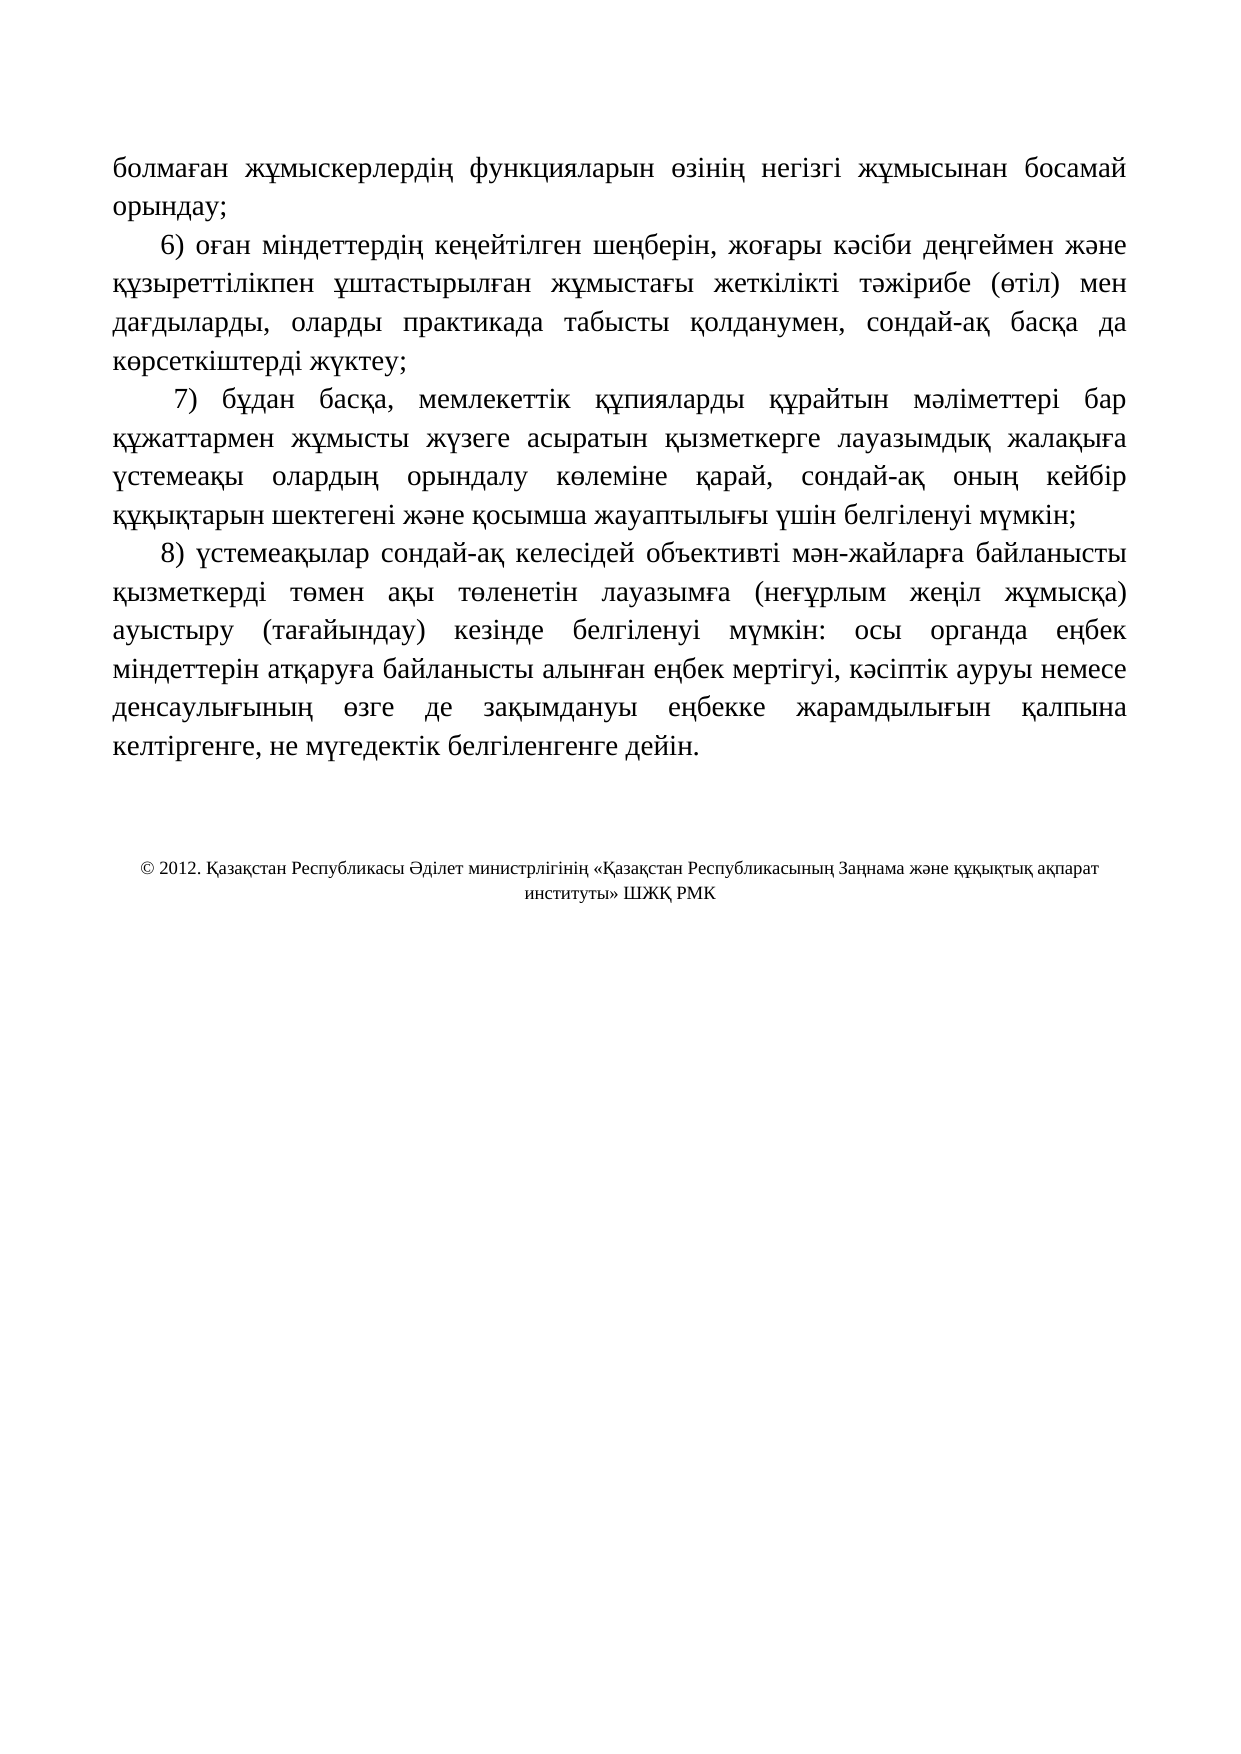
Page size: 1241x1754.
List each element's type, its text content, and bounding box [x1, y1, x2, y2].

text © 2012. Қазақстан Республикасы Әділет министрлігінің «Қазақстан Республикасының Заңнама және құқықтық ақпарат институты» ШЖҚ РМК [112, 857, 1128, 904]
text 6) оған міндеттердің кеңейтілген шеңберін, жоғары кәсіби деңгеймен және құзыреттілікпен ұштастырылған жұмыстағы жеткілікті тәжірибе (өтіл) мен дағдыларды, оларды практикада табысты қолданумен, сондай-ақ басқа да көрсеткіштерді жүктеу; [112, 227, 1128, 376]
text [112, 150, 1128, 222]
text 8) үстемеақылар сондай-ақ келесідей объективті мән-жайларға байланысты қызметкерді төмен ақы төленетін лауазымға (неғұрлым жеңіл жұмысқа) ауыстыру (тағайындау) кезінде белгіленуі мүмкін: осы органда еңбек міндеттерін атқаруға байланысты алынған еңбек мертігуі, кәсіптік ауруы немесе денсаулығының өзге де зақымдануы еңбекке жарамдылығын қалпына келтіргенге, не мүгедектік белгіленгенге дейін. [112, 535, 1128, 762]
text 7) бұдан басқа, мемлекеттік құпияларды құрайтын мәліметтері бар құжаттармен жұмысты жүзеге асыратын қызметкерге лауазымдық жалақыға үстемеақы олардың орындалу көлеміне қарай, сондай-ақ оның кейбір құқықтарын шектегені және қосымша жауаптылығы үшін белгіленуі мүмкін; [112, 381, 1128, 530]
